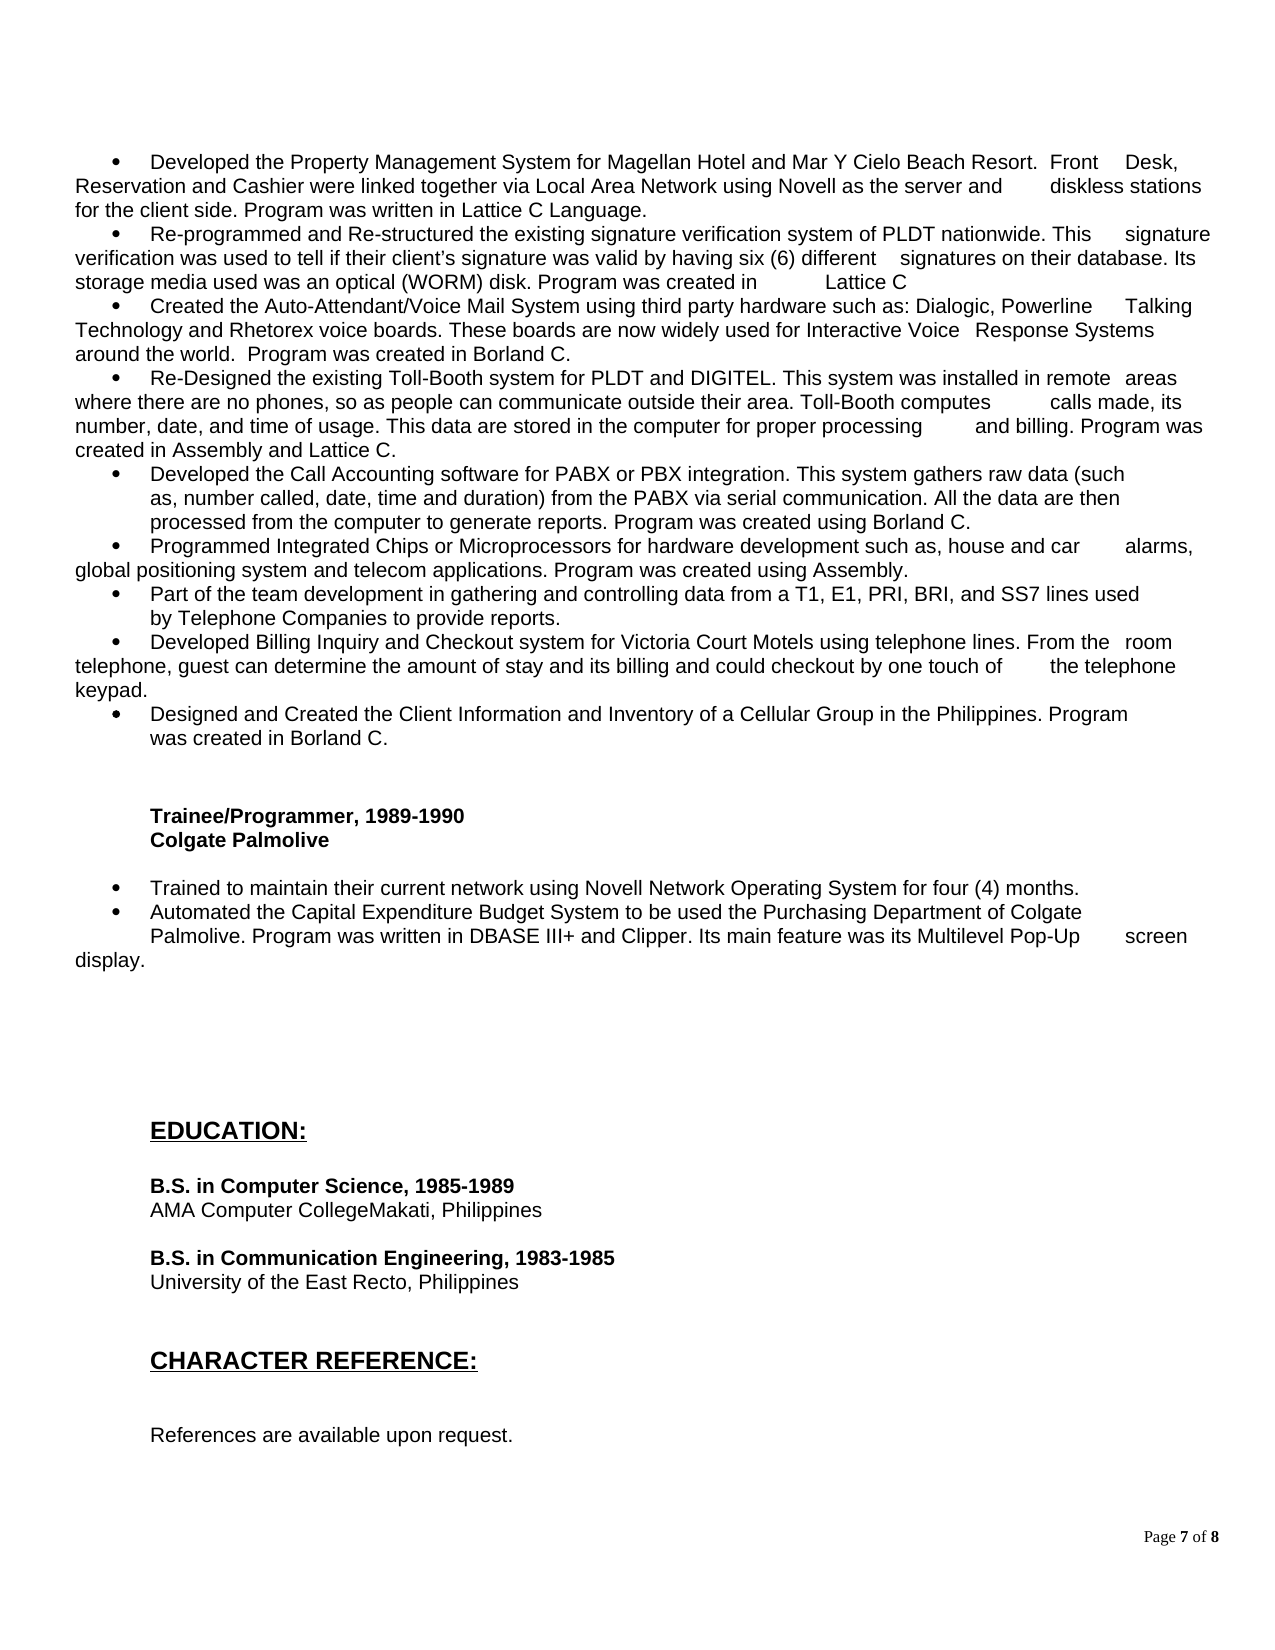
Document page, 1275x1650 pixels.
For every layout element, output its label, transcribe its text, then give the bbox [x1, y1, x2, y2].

list Developed the Property Management System for Magellan Hotel and Mar Y Cielo Beach Resort. Front Desk, Reservation and Cashier were linked together via Local Area Network using Novell as the server and diskless stations for the client side. Program was written in Lattice C Language. [75, 150, 1219, 222]
list Part of the team development in gathering and controlling data from a T1, E1, PRI, BRI, and SS7 lines used by Telephone Companies to provide reports. [75, 582, 1219, 630]
list Developed Billing Inquiry and Checkout system for Victoria Court Motels using telephone lines. From the room telephone, guest can determine the amount of stay and its billing and could checkout by one touch of the telephone keypad. [75, 630, 1219, 702]
text B.S. in Computer Science, 1985-1989 [75, 1174, 1200, 1198]
text AMA Computer CollegeMakati, Philippines [75, 1198, 1200, 1222]
text References are available upon request. [75, 1423, 1200, 1447]
text CHARACTER REFERENCE: [75, 1346, 1200, 1375]
text University of the East Recto, Philippines [75, 1269, 1200, 1293]
list Designed and Created the Client Information and Inventory of a Cellular Group in the Philippines. Program was created in Borland C. [75, 702, 1219, 750]
subtitle Colgate Palmolive [75, 828, 1200, 852]
list Re-programmed and Re-structured the existing signature verification system of PLDT nationwide. This signature verification was used to tell if their client’s signature was valid by having six (6) different signatures on their database. Its storage media used was an optical (WORM) disk. Program was created in Lattice C [75, 222, 1219, 294]
text EDUCATION: [75, 1116, 1200, 1144]
subtitle Trainee/Programmer, 1989-1990 [75, 804, 1200, 828]
list Automated the Capital Expenditure Budget System to be used the Purchasing Department of Colgate Palmolive. Program was written in DBASE III+ and Clipper. Its main feature was its Multilevel Pop-Up screen display. [75, 900, 1219, 972]
list Developed the Call Accounting software for PABX or PBX integration. This system gathers raw data (such as, number called, date, time and duration) from the PABX via serial communication. All the data are then processed from the computer to generate reports. Program was created using Borland C. [75, 462, 1219, 534]
list Re-Designed the existing Toll-Booth system for PLDT and DIGITEL. This system was installed in remote areas where there are no phones, so as people can communicate outside their area. Toll-Booth computes calls made, its number, date, and time of usage. This data are stored in the computer for proper processing and billing. Program was created in Assembly and Lattice C. [75, 366, 1219, 462]
text B.S. in Communication Engineering, 1983-1985 [75, 1246, 1200, 1269]
list Programmed Integrated Chips or Microprocessors for hardware development such as, house and car alarms, global positioning system and telecom applications. Program was created using Assembly. [75, 534, 1219, 582]
list Created the Auto-Attendant/Voice Mail System using third party hardware such as: Dialogic, Powerline Talking Technology and Rhetorex voice boards. These boards are now widely used for Interactive Voice Response Systems around the world. Program was created in Borland C. [75, 294, 1219, 366]
list Trained to maintain their current network using Novell Network Operating System for four (4) months. [75, 876, 1219, 900]
